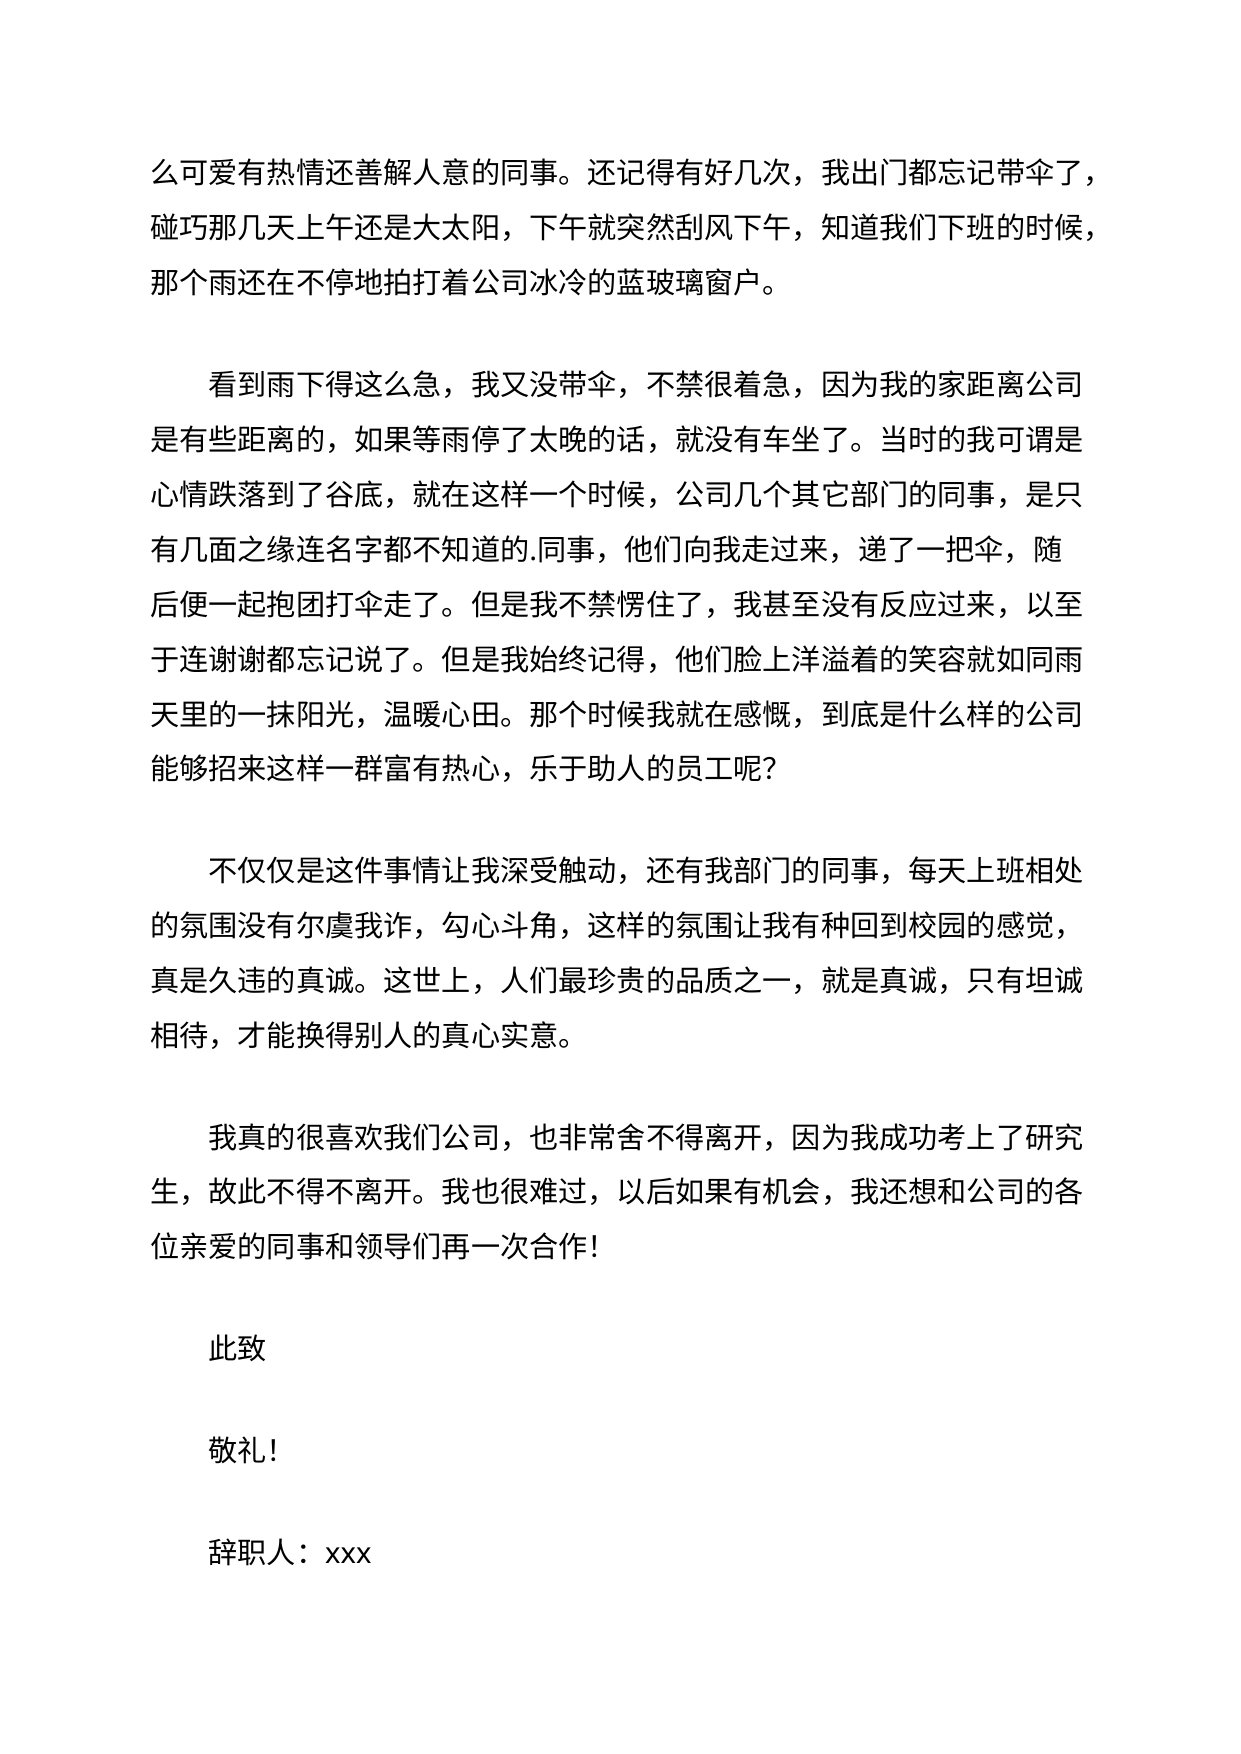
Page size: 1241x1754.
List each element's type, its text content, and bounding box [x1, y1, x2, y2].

text 看到雨下得这么急，我又没带伞，不禁很着急，因为我的家距离公司是有些距离的，如果等雨停了太晚的话，就没有车坐了。当时的我可谓是心情跌落到了谷底，就在这样一个时候，公司几个其它部门的同事，是只有几面之缘连名字都不知道的.同事，他们向我走过来，递了一把伞，随后便一起抱团打伞走了。但是我不禁愣住了，我甚至没有反应过来，以至于连谢谢都忘记说了。但是我始终记得，他们脸上洋溢着的笑容就如同雨天里的一抹阳光，温暖心田。那个时候我就在感慨，到底是什么样的公司能够招来这样一群富有热心，乐于助人的员工呢？ [150, 362, 1090, 788]
text 不仅仅是这件事情让我深受触动，还有我部门的同事，每天上班相处的氛围没有尔虞我诈，勾心斗角，这样的氛围让我有种回到校园的感觉，真是久违的真诚。这世上，人们最珍贵的品质之一，就是真诚，只有坦诚相待，才能换得别人的真心实意。 [150, 848, 1090, 1055]
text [150, 150, 1090, 302]
text 敬礼！ [150, 1427, 1090, 1470]
text 我真的很喜欢我们公司，也非常舍不得离开，因为我成功考上了研究生，故此不得不离开。我也很难过，以后如果有机会，我还想和公司的各位亲爱的同事和领导们再一次合作！ [150, 1114, 1090, 1266]
text 辞职人：xxx [150, 1529, 1090, 1572]
text 此致 [150, 1326, 1090, 1368]
